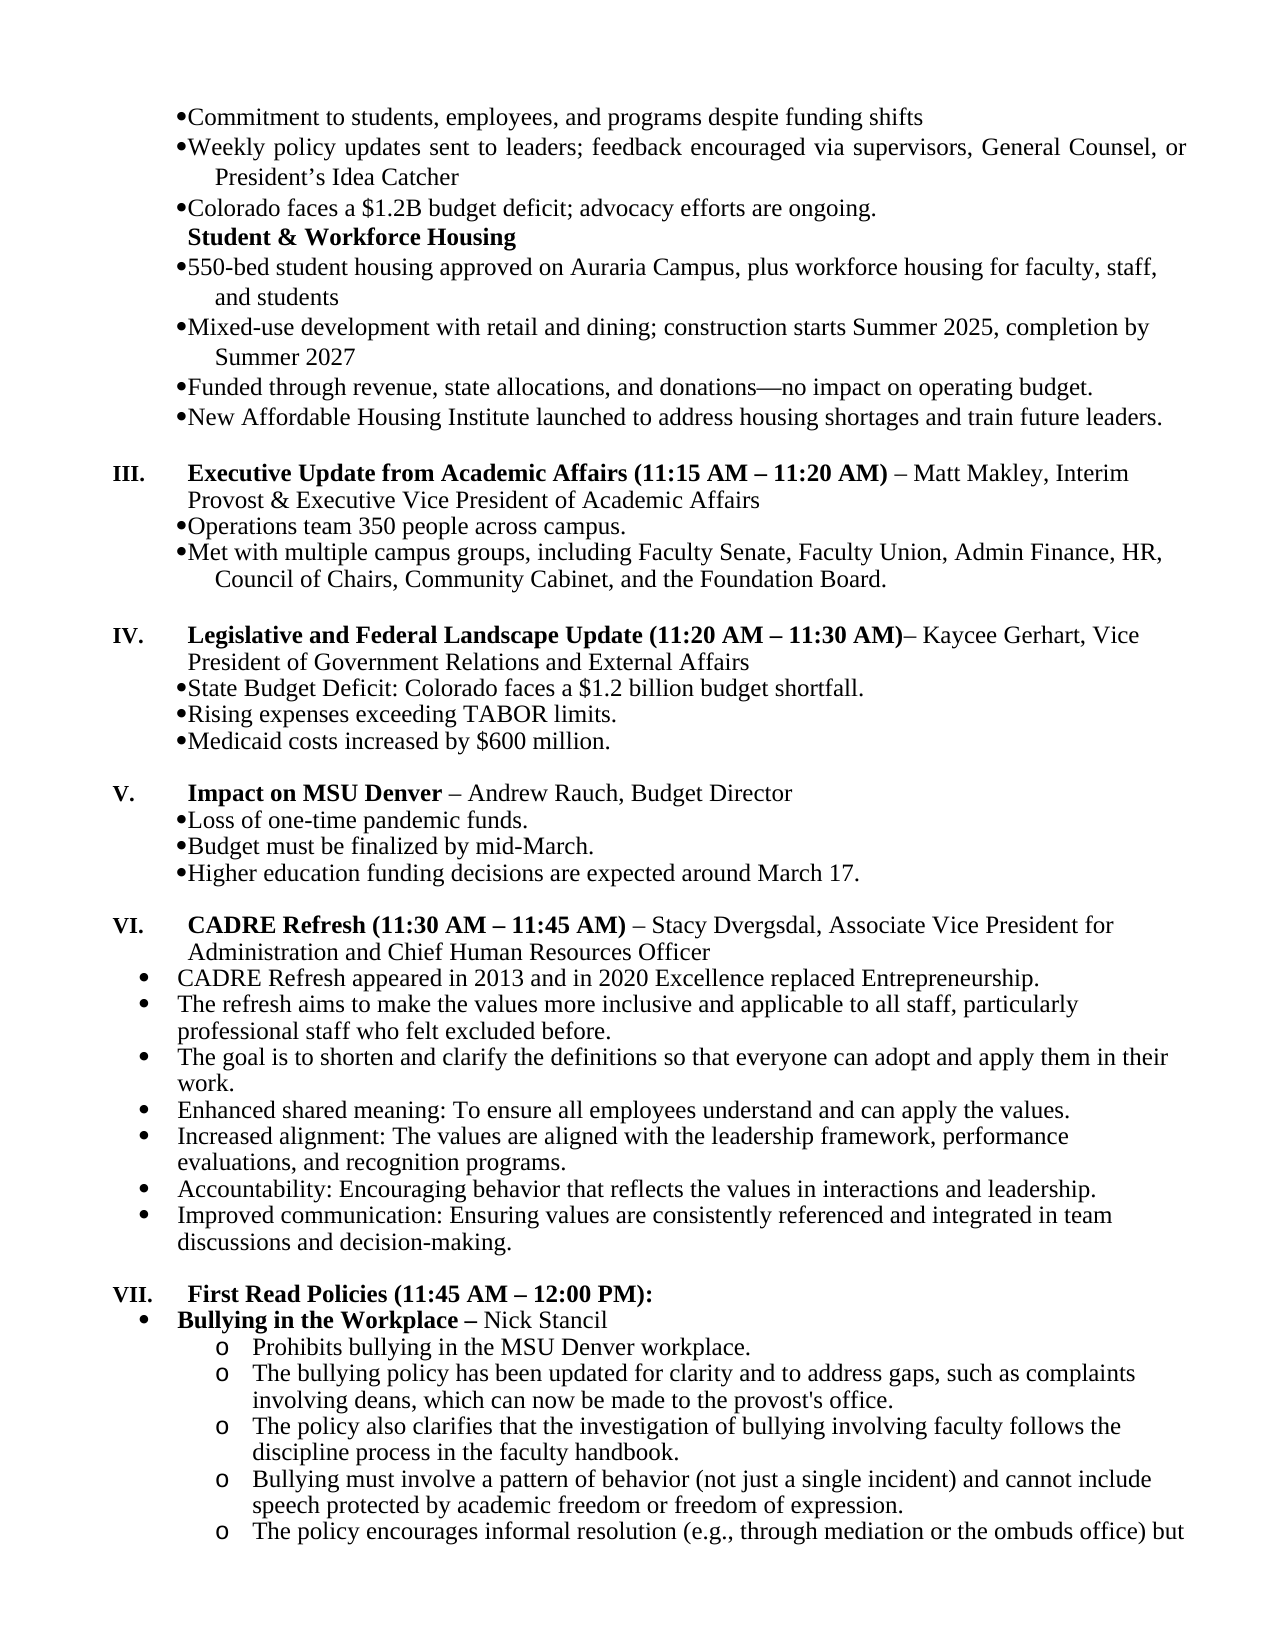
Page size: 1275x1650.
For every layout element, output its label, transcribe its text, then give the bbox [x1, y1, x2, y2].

subtitle Rising expenses exceeding TABOR limits. [177, 702, 1187, 728]
subtitle Improved communication: Ensuring values are consistently referenced and integrated in team discussions and decision-making. [139, 1202, 1187, 1255]
list 550-bed student housing approved on Auraria Campus, plus workforce housing for faculty, staff, and students [177, 251, 1187, 311]
subtitle Bullying must involve a pattern of behavior (not just a single incident) and cannot include speech protected by academic freedom or freedom of expression. [214, 1466, 1187, 1519]
text Student & Workforce Housing [102, 222, 1187, 251]
list Commitment to students, employees, and programs despite funding shifts [177, 101, 1187, 131]
subtitle Prohibits bullying in the MSU Denver workplace. [214, 1334, 1187, 1361]
subtitle Legislative and Federal Landscape Update (11:20 AM – 11:30 AM)– Kaycee Gerhart, Vice President of Government Relations and External Affairs [112, 623, 1187, 675]
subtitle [214, 1519, 1187, 1545]
subtitle Operations team 350 people across campus. [177, 513, 1187, 540]
list Mixed-use development with retail and dining; construction starts Summer 2025, completion by Summer 2027 [177, 311, 1187, 371]
subtitle CADRE Refresh appeared in 2013 and in 2020 Excellence replaced Entrepreneurship. [139, 965, 1187, 992]
subtitle Increased alignment: The values are aligned with the leadership framework, performance evaluations, and recognition programs. [139, 1123, 1187, 1176]
subtitle Bullying in the Workplace – Nick Stancil [139, 1308, 1187, 1334]
subtitle The refresh aims to make the values more inclusive and applicable to all staff, particularly professional staff who felt excluded before. [139, 992, 1187, 1044]
list New Affordable Housing Institute launched to address housing shortages and train future leaders. [177, 402, 1187, 432]
subtitle The bullying policy has been updated for clarity and to address gaps, such as complaints involving deans, which can now be made to the provost's office. [214, 1361, 1187, 1413]
list Colorado faces a $1.2B budget deficit; advocacy efforts are ongoing. [177, 192, 1187, 222]
subtitle Enhanced shared meaning: To ensure all employees understand and can apply the values. [139, 1097, 1187, 1123]
subtitle Loss of one-time pandemic funds. [177, 807, 1187, 833]
subtitle Impact on MSU Denver – Andrew Rauch, Budget Director [112, 781, 1187, 807]
subtitle Executive Update from Academic Affairs (11:15 AM – 11:20 AM) – Matt Makley, Interim Provost & Executive Vice President of Academic Affairs [112, 461, 1187, 513]
subtitle The goal is to shorten and clarify the definitions so that everyone can adopt and apply them in their work. [139, 1044, 1187, 1097]
list Funded through revenue, state allocations, and donations—no impact on operating budget. [177, 372, 1187, 402]
subtitle The policy also clarifies that the investigation of bullying involving faculty follows the discipline process in the faculty handbook. [214, 1413, 1187, 1466]
subtitle Met with multiple campus groups, including Faculty Senate, Faculty Union, Admin Finance, HR, Council of Chairs, Community Cabinet, and the Foundation Board. [177, 540, 1187, 592]
subtitle Budget must be finalized by mid-March. [177, 833, 1187, 860]
subtitle First Read Policies (11:45 AM – 12:00 PM): [112, 1282, 1187, 1308]
subtitle CADRE Refresh (11:30 AM – 11:45 AM) – Stacy Dvergsdal, Associate Vice President for Administration and Chief Human Resources Officer [112, 913, 1187, 965]
subtitle Accountability: Encouraging behavior that reflects the values in interactions and leadership. [139, 1176, 1187, 1202]
list Weekly policy updates sent to leaders; feedback encouraged via supervisors, General Counsel, or President’s Idea Catcher [177, 132, 1187, 192]
subtitle Medicaid costs increased by $600 million. [177, 728, 1187, 754]
subtitle Higher education funding decisions are expected around March 17. [177, 860, 1187, 886]
subtitle State Budget Deficit: Colorado faces a $1.2 billion budget shortfall. [177, 675, 1187, 702]
